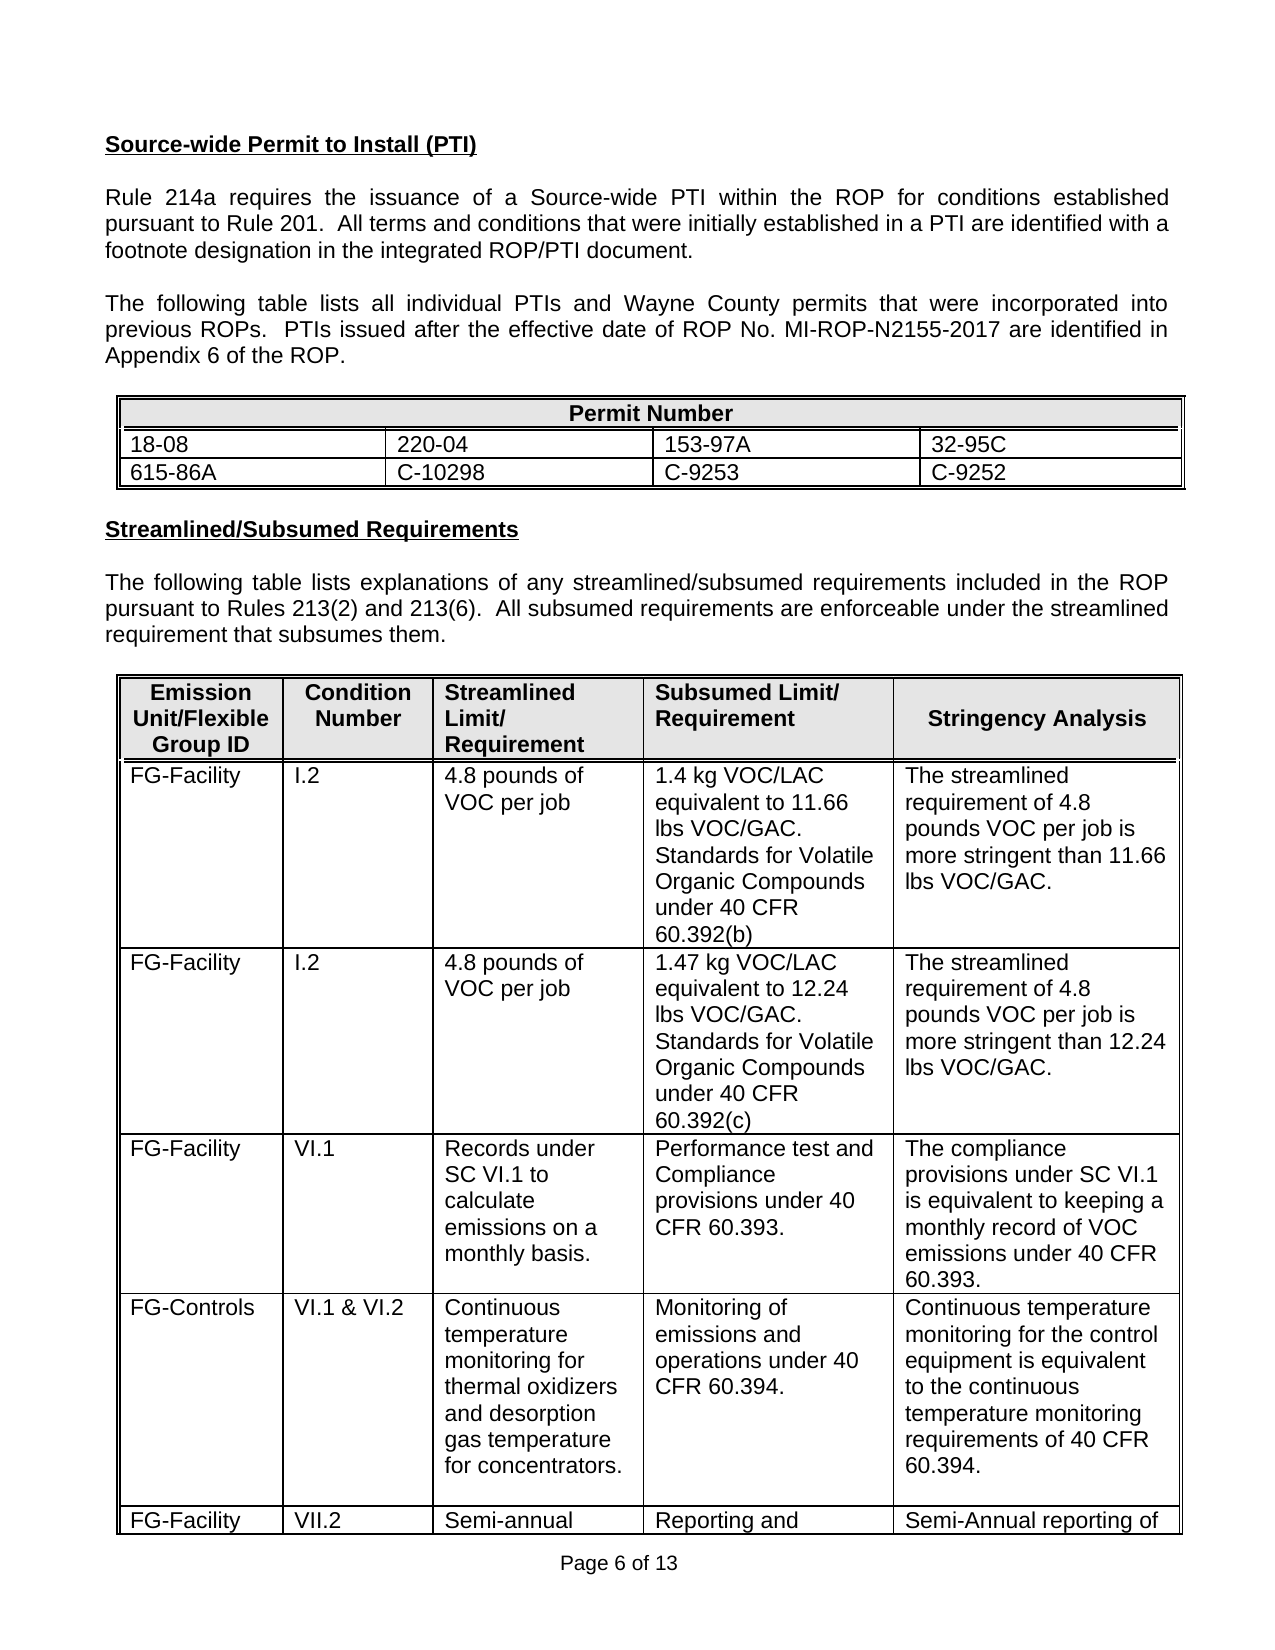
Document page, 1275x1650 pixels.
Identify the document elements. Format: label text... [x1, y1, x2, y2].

table_cell FG-Facility [121, 1507, 282, 1533]
table_cell Monitoring of emissions and operations under 40 CFR 60.394. [644, 1294, 893, 1505]
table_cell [894, 1507, 1179, 1533]
table_header Permit Number [121, 400, 1181, 426]
text Streamlined/Subsumed Requirements [105, 516, 1170, 542]
table_cell I.2 [284, 949, 432, 1133]
table_cell 1.4 kg VOC/LAC equivalent to 11.66 lbs VOC/GAC. Standards for Volatile Organic Compounds under 40 CFR 60.392(b) [644, 763, 893, 947]
table_cell VI.1 [284, 1135, 432, 1293]
text The following table lists explanations of any streamlined/subsumed requirements included in the ROP pursuant to Rules 213(2) and 213(6). All subsumed requirements are enforceable under the streamlined requirement that subsumes them. [105, 569, 1170, 648]
table_cell 18-08 [119, 426, 385, 457]
table_cell Continuous temperature monitoring for thermal oxidizers and desorption gas temperature for concentrators. [434, 1294, 643, 1505]
table_cell 220-04 [386, 431, 652, 457]
table_header Condition Number [284, 679, 432, 758]
table_cell Continuous temperature monitoring for the control equipment is equivalent to the continuous temperature monitoring requirements of 40 CFR 60.394. [894, 1294, 1179, 1505]
table_cell The streamlined requirement of 4.8 pounds VOC per job is more stringent than 11.66 lbs VOC/GAC. [894, 758, 1181, 947]
table_cell FG-Facility [119, 758, 282, 947]
table_cell C-10298 [386, 459, 652, 485]
text Source-wide Permit to Install (PTI) [105, 131, 1170, 158]
table_header Subsumed Limit/ Requirement [644, 679, 893, 758]
table_cell C-9252 [921, 459, 1181, 485]
table_cell 4.8 pounds of VOC per job [434, 949, 643, 1133]
table_cell The compliance provisions under SC VI.1 is equivalent to keeping a monthly record of VOC emissions under 40 CFR 60.393. [894, 1135, 1179, 1293]
table_cell The streamlined requirement of 4.8 pounds VOC per job is more stringent than 12.24 lbs VOC/GAC. [894, 949, 1179, 1133]
table_cell VII.2 [284, 1507, 432, 1533]
table_header Emission Unit/Flexible Group ID [121, 679, 282, 758]
table_cell FG-Facility [121, 949, 282, 1133]
table_cell FG-Facility [121, 1135, 282, 1293]
text The following table lists all individual PTIs and Wayne County permits that were incorporated into previous ROPs. PTIs issued after the effective date of ROP No. MI-ROP-N2155-2017 are identified in Appendix 6 of the ROP. [105, 289, 1170, 368]
table_cell FG-Controls [121, 1294, 282, 1505]
table_cell Records under SC VI.1 to calculate emissions on a monthly basis. [434, 1135, 643, 1293]
table_cell 32-95C [921, 426, 1183, 457]
table_cell 1.47 kg VOC/LAC equivalent to 12.24 lbs VOC/GAC. Standards for Volatile Organic Compounds under 40 CFR 60.392(c) [644, 949, 893, 1133]
table_cell 4.8 pounds of VOC per job [434, 763, 643, 947]
table_cell 153-97A [654, 431, 919, 457]
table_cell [434, 1507, 643, 1533]
table_header Stringency Analysis [894, 679, 1179, 758]
table_header Streamlined Limit/ Requirement [434, 679, 643, 758]
text Rule 214a requires the issuance of a Source-wide PTI within the ROP for conditions established pursuant to Rule 201. All terms and conditions that were initially established in a PTI are identified with a footnote designation in the integrated ROP/PTI document. [105, 184, 1170, 263]
table_cell VI.1 & VI.2 [284, 1294, 432, 1505]
table_cell Performance test and Compliance provisions under 40 CFR 60.393. [644, 1135, 893, 1293]
table_cell I.2 [284, 763, 432, 947]
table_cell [644, 1507, 893, 1533]
table_cell 615-86A [121, 459, 385, 485]
table_cell C-9253 [654, 459, 919, 485]
